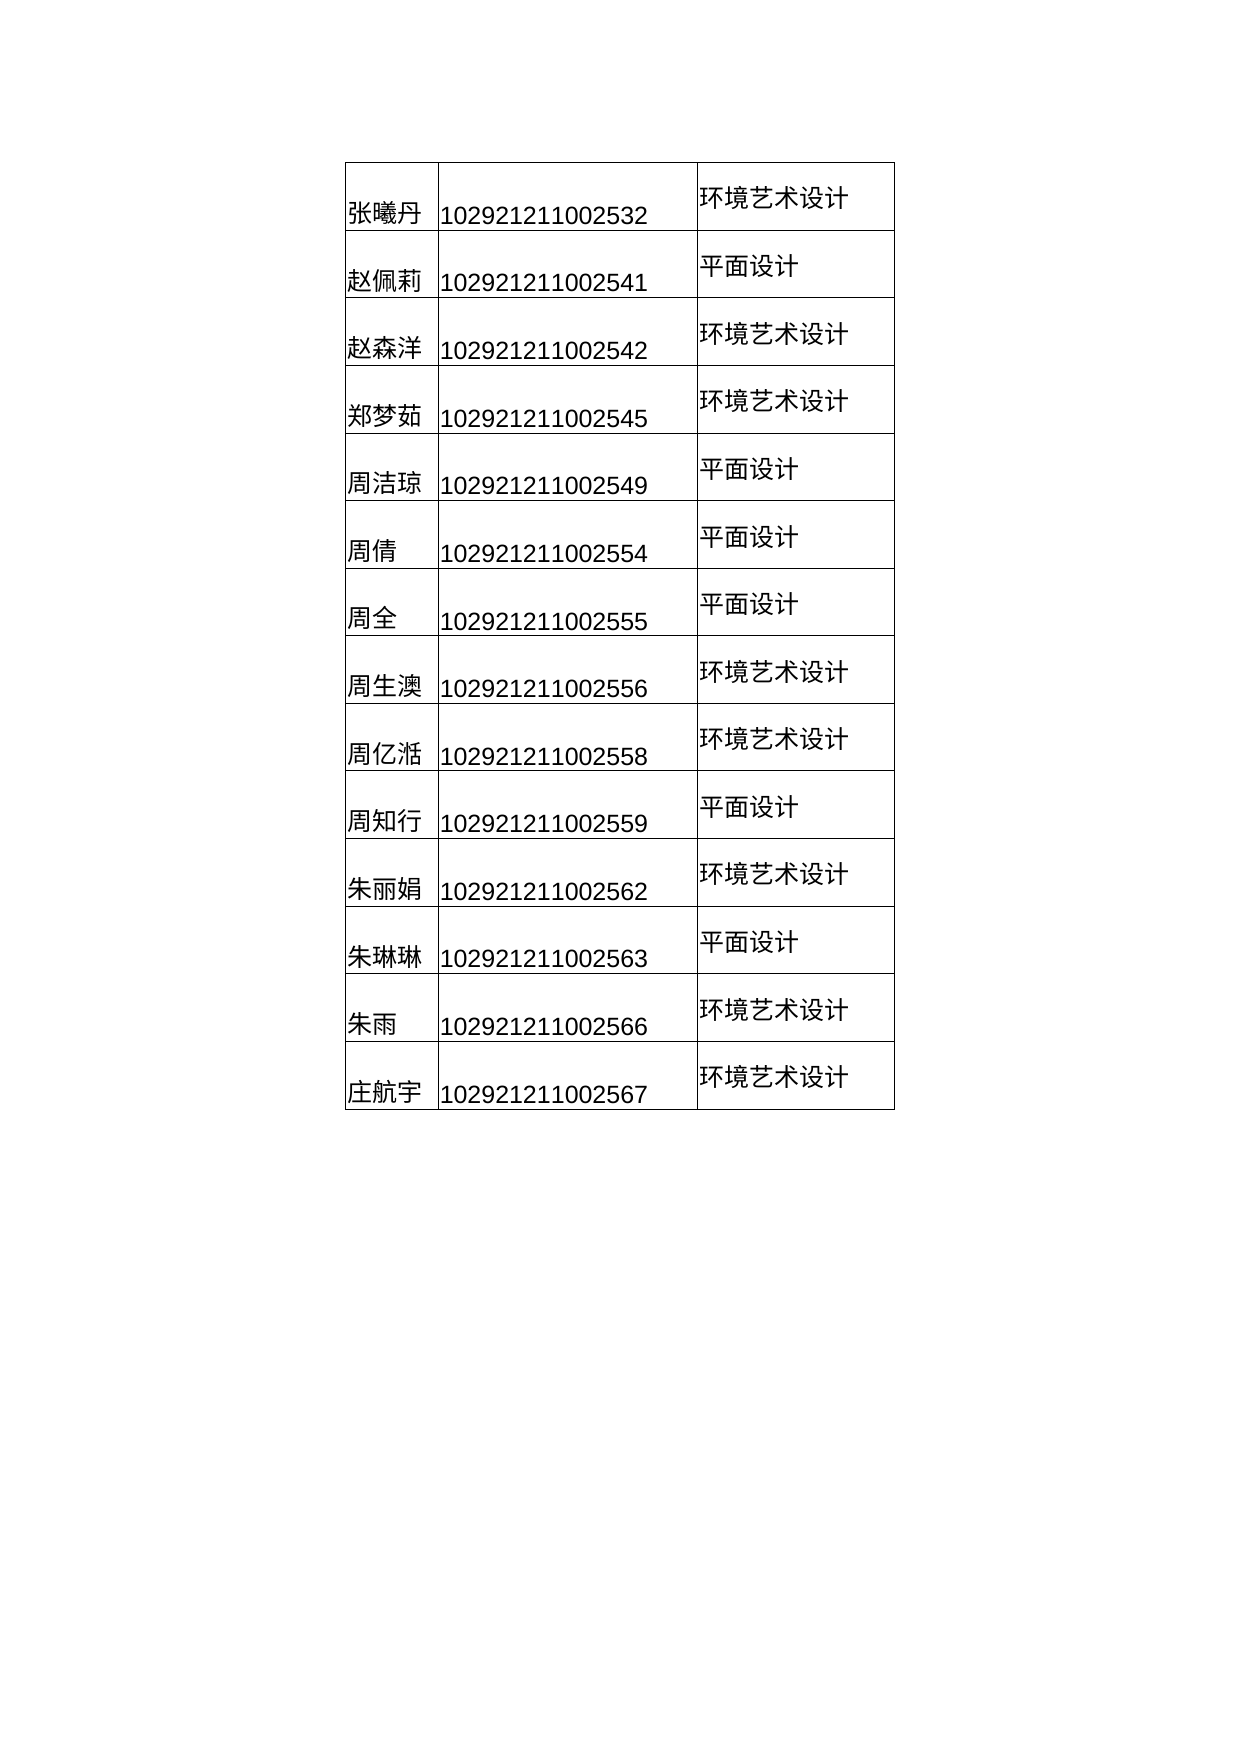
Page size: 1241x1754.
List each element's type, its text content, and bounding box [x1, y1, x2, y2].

table_cell 朱丽娟 [346, 839, 438, 906]
table_cell 平面设计 [698, 569, 894, 635]
table_cell 平面设计 [698, 501, 894, 568]
table_cell 周亿湉 [346, 704, 438, 770]
table_cell 102921211002566 [439, 974, 697, 1041]
table_cell 环境艺术设计 [698, 163, 894, 229]
table_cell 环境艺术设计 [698, 636, 894, 703]
table_cell 环境艺术设计 [698, 366, 894, 432]
table_cell 102921211002558 [439, 704, 697, 770]
table_cell 102921211002554 [439, 501, 697, 568]
table_cell 环境艺术设计 [698, 974, 894, 1041]
table_cell 102921211002567 [439, 1042, 697, 1108]
table_cell 赵佩莉 [346, 231, 438, 297]
table_cell 朱琳琳 [346, 907, 438, 973]
table_cell 平面设计 [698, 434, 894, 500]
table_cell 平面设计 [698, 907, 894, 973]
table_cell 周倩 [346, 501, 438, 568]
table_cell 102921211002556 [439, 636, 697, 703]
table_cell 平面设计 [698, 771, 894, 838]
table_cell 102921211002563 [439, 907, 697, 973]
table_cell 平面设计 [698, 231, 894, 297]
table_cell 环境艺术设计 [698, 704, 894, 770]
table_cell 环境艺术设计 [698, 298, 894, 365]
table_cell 庄航宇 [346, 1042, 438, 1108]
table_cell 郑梦茹 [346, 366, 438, 432]
table_cell 朱雨 [346, 974, 438, 1041]
table_cell 102921211002559 [439, 771, 697, 838]
table_cell 周知行 [346, 771, 438, 838]
table_cell 102921211002562 [439, 839, 697, 906]
table_cell 周生澳 [346, 636, 438, 703]
table_cell 周全 [346, 569, 438, 635]
table_cell 102921211002549 [439, 434, 697, 500]
table_cell 张曦丹 [346, 163, 438, 229]
table_cell 102921211002555 [439, 569, 697, 635]
table_cell 102921211002532 [439, 163, 697, 229]
table_cell 102921211002545 [439, 366, 697, 432]
table_cell 环境艺术设计 [698, 1042, 894, 1108]
table_cell 周洁琼 [346, 434, 438, 500]
table_cell 赵森洋 [346, 298, 438, 365]
table_cell 102921211002541 [439, 231, 697, 297]
table_cell 环境艺术设计 [698, 839, 894, 906]
table_cell 102921211002542 [439, 298, 697, 365]
